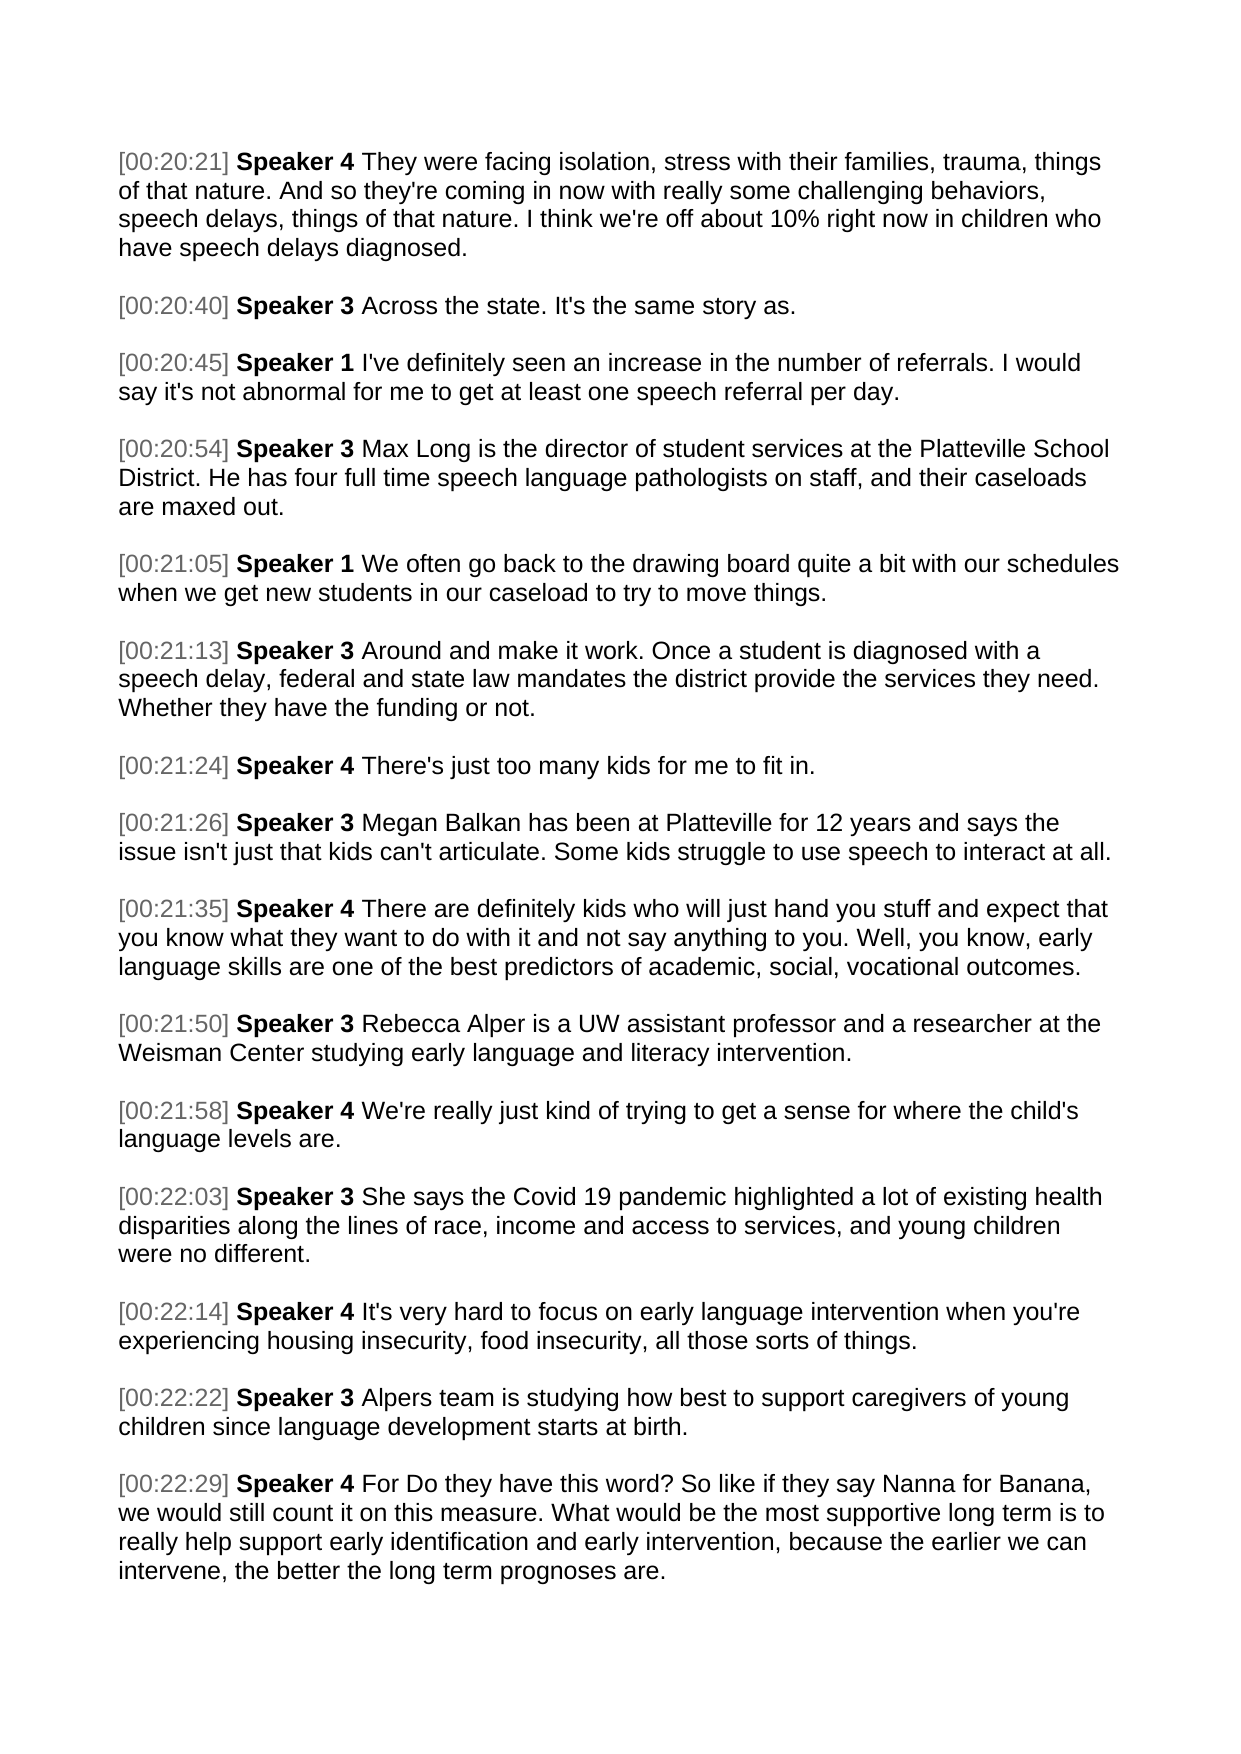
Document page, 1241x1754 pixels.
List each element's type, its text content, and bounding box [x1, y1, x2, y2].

text [00:21:26] Speaker 3 Megan Balkan has been at Platteville for 12 years and says the issue isn't just that kids can't articulate. Some kids struggle to use speech to interact at all. [118, 808, 1122, 866]
text [00:21:05] Speaker 1 We often go back to the drawing board quite a bit with our schedules when we get new students in our caseload to try to move things. [118, 549, 1122, 607]
text [00:22:29] Speaker 4 For Do they have this word? So like if they say Nanna for Banana, we would still count it on this measure. What would be the most supportive long term is to really help support early identification and early intervention, because the earlier we can intervene, the better the long term prognoses are. [118, 1469, 1122, 1584]
text [00:20:45] Speaker 1 I've definitely seen an increase in the number of referrals. I would say it's not abnormal for me to get at least one speech referral per day. [118, 348, 1122, 406]
text [00:22:14] Speaker 4 It's very hard to focus on early language intervention when you're experiencing housing insecurity, food insecurity, all those sorts of things. [118, 1297, 1122, 1354]
text [00:21:24] Speaker 4 There's just too many kids for me to fit in. [118, 751, 1122, 779]
text [00:20:54] Speaker 3 Max Long is the director of student services at the Platteville School District. He has four full time speech language pathologists on staff, and their caseloads are maxed out. [118, 434, 1122, 521]
text [00:22:22] Speaker 3 Alpers team is studying how best to support caregivers of young children since language development starts at birth. [118, 1383, 1122, 1441]
text [00:20:21] Speaker 4 They were facing isolation, stress with their families, trauma, things of that nature. And so they're coming in now with really some challenging behaviors, speech delays, things of that nature. I think we're off about 10% right now in children who have speech delays diagnosed. [118, 147, 1122, 262]
text [00:21:13] Speaker 3 Around and make it work. Once a student is diagnosed with a speech delay, federal and state law mandates the district provide the services they need. Whether they have the funding or not. [118, 636, 1122, 722]
text [00:20:40] Speaker 3 Across the state. It's the same story as. [118, 291, 1122, 319]
text [00:21:35] Speaker 4 There are definitely kids who will just hand you stuff and expect that you know what they want to do with it and not say anything to you. Well, you know, early language skills are one of the best predictors of academic, social, vocational outcomes. [118, 894, 1122, 981]
text [00:21:50] Speaker 3 Rebecca Alper is a UW assistant professor and a researcher at the Weisman Center studying early language and literacy intervention. [118, 1009, 1122, 1067]
text [00:22:03] Speaker 3 She says the Covid 19 pandemic highlighted a lot of existing health disparities along the lines of race, income and access to services, and young children were no different. [118, 1182, 1122, 1268]
text [00:21:58] Speaker 4 We're really just kind of trying to get a sense for where the child's language levels are. [118, 1096, 1122, 1153]
